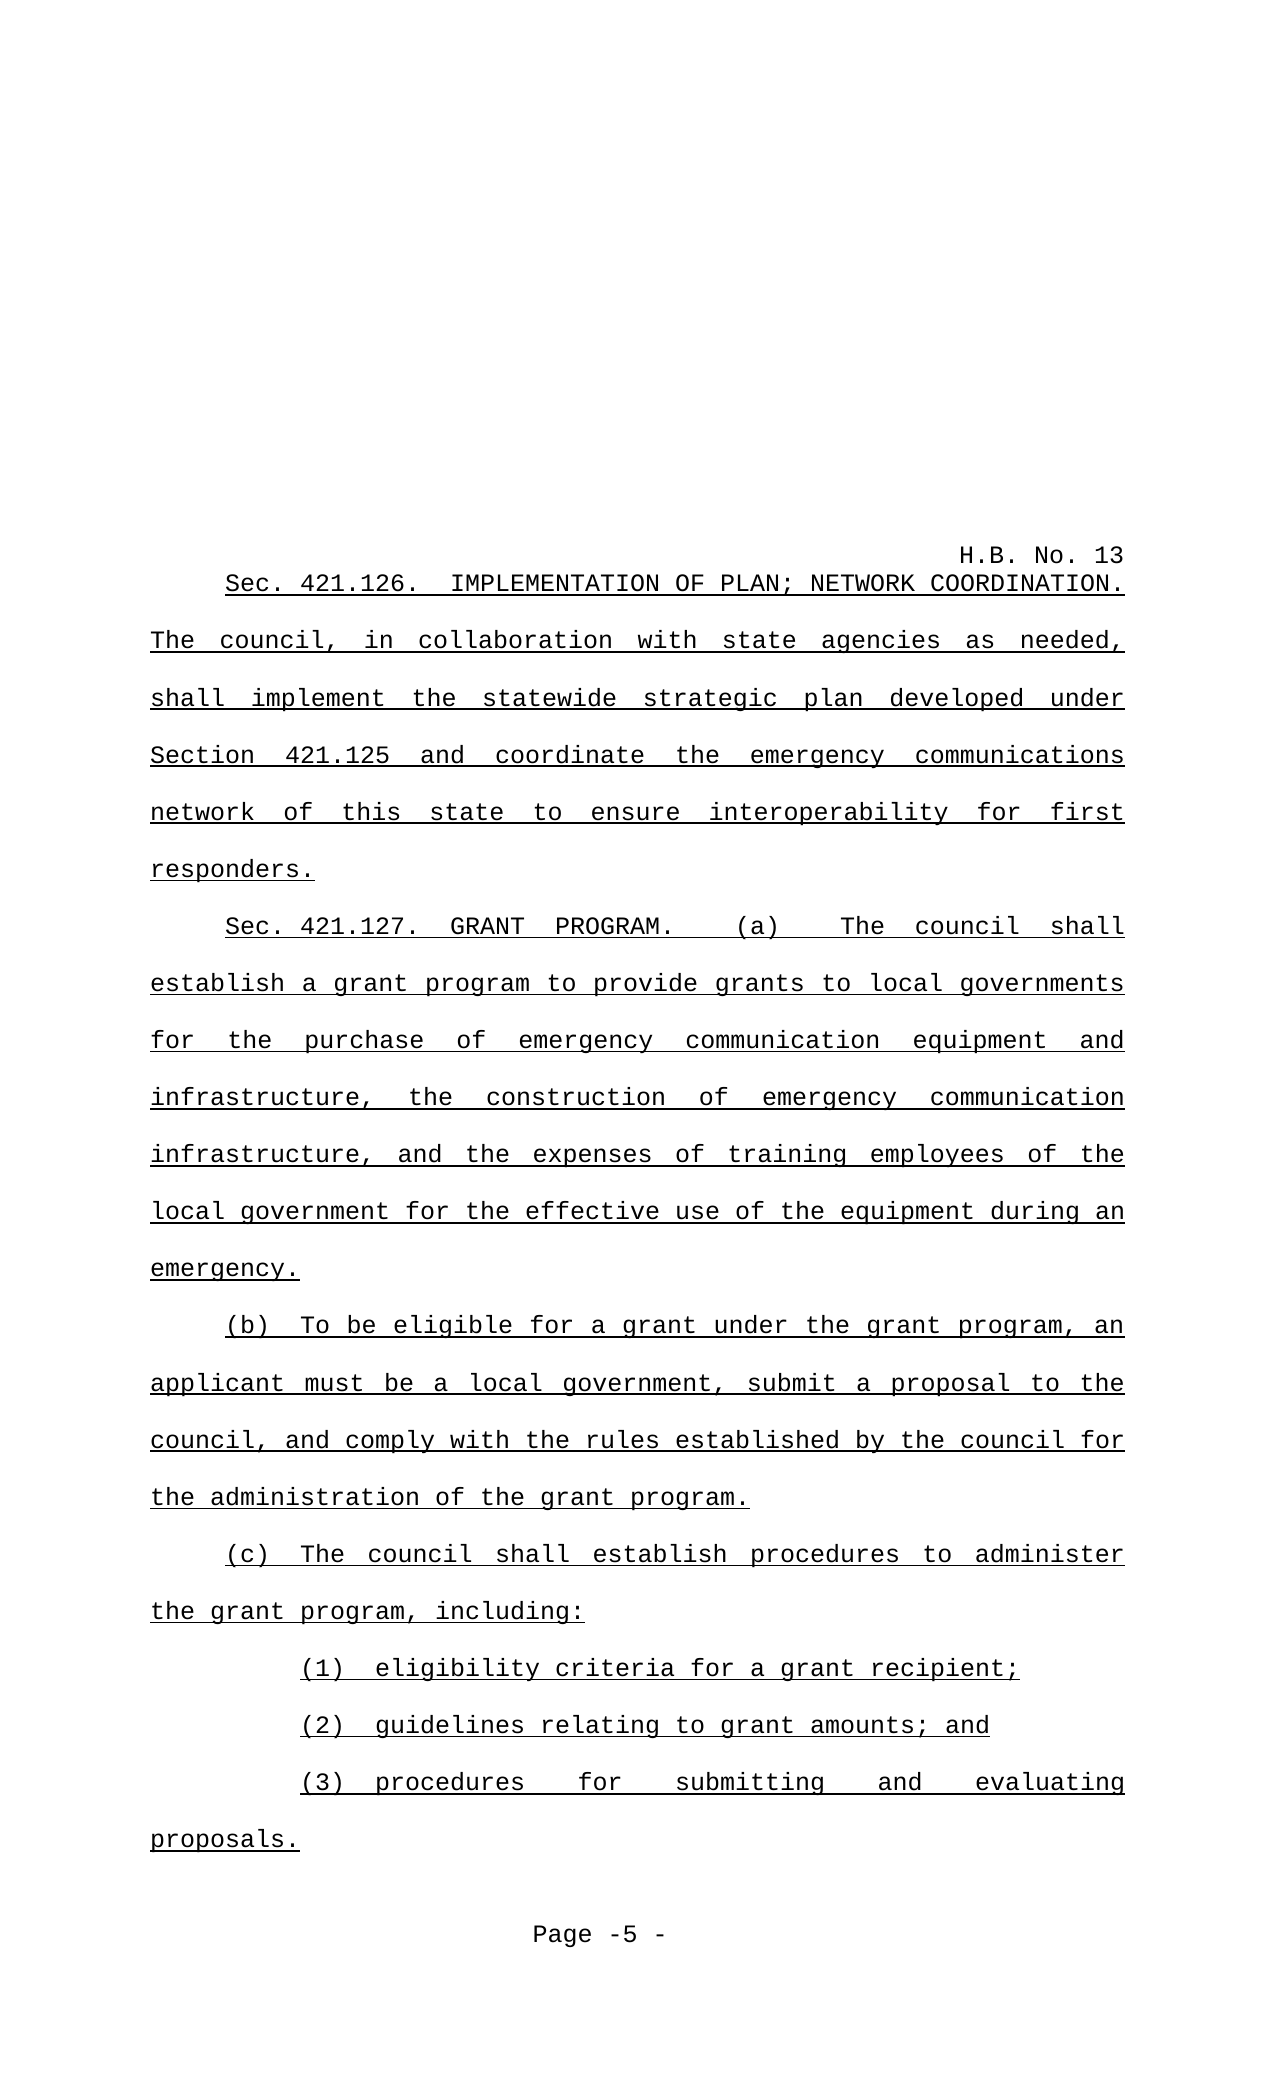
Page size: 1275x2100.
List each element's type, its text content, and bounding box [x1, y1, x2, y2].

text Sec. 421.126. IMPLEMENTATION OF PLAN; NETWORK COORDINATION. The council, in collaboration with state agencies as needed, shall implement the statewide strategic plan developed under Section 421.125 and coordinate the emergency communications network of this state to ensure interoperability for first responders. [150, 653, 1125, 708]
text (b) To be eligible for a grant under the grant program, an applicant must be a local government, submit a proposal to the council, and comply with the rules established by the council for the administration of the grant program. [150, 1313, 1125, 1393]
text Sec. 421.127. GRANT PROGRAM. (a) The council shall establish a grant program to provide grants to local governments for the purchase of emergency communication equipment and infrastructure, the construction of emergency communication infrastructure, and the expenses of training employees of the local government for the effective use of the equipment during an emergency. [150, 1167, 1125, 1222]
text (c) The council shall establish procedures to administer the grant program, including: [150, 1541, 1125, 1627]
text Sec. 421.127. GRANT PROGRAM. (a) The council shall establish a grant program to provide grants to local governments for the purchase of emergency communication equipment and infrastructure, the construction of emergency communication infrastructure, and the expenses of training employees of the local government for the effective use of the equipment during an emergency. [150, 913, 1125, 994]
text Sec. 421.127. GRANT PROGRAM. (a) The council shall establish a grant program to provide grants to local governments for the purchase of emergency communication equipment and infrastructure, the construction of emergency communication infrastructure, and the expenses of training employees of the local government for the effective use of the equipment during an emergency. [150, 1052, 1125, 1108]
text (1) eligibility criteria for a grant recipient; [150, 1655, 1125, 1684]
text (2) guidelines relating to grant amounts; and [150, 1712, 1125, 1741]
text Sec. 421.127. GRANT PROGRAM. (a) The council shall establish a grant program to provide grants to local governments for the purchase of emergency communication equipment and infrastructure, the construction of emergency communication infrastructure, and the expenses of training employees of the local government for the effective use of the equipment during an emergency. [150, 1110, 1125, 1165]
text (b) To be eligible for a grant under the grant program, an applicant must be a local government, submit a proposal to the council, and comply with the rules established by the council for the administration of the grant program. [150, 1395, 1125, 1450]
text Sec. 421.127. GRANT PROGRAM. (a) The council shall establish a grant program to provide grants to local governments for the purchase of emergency communication equipment and infrastructure, the construction of emergency communication infrastructure, and the expenses of training employees of the local government for the effective use of the equipment during an emergency. [150, 995, 1125, 1051]
text Sec. 421.126. IMPLEMENTATION OF PLAN; NETWORK COORDINATION. The council, in collaboration with state agencies as needed, shall implement the statewide strategic plan developed under Section 421.125 and coordinate the emergency communications network of this state to ensure interoperability for first responders. [150, 571, 1125, 651]
text Sec. 421.126. IMPLEMENTATION OF PLAN; NETWORK COORDINATION. The council, in collaboration with state agencies as needed, shall implement the statewide strategic plan developed under Section 421.125 and coordinate the emergency communications network of this state to ensure interoperability for first responders. [150, 824, 1125, 885]
text (b) To be eligible for a grant under the grant program, an applicant must be a local government, submit a proposal to the council, and comply with the rules established by the council for the administration of the grant program. [150, 1452, 1125, 1513]
text (3) procedures for submitting and evaluating proposals. [150, 1769, 1125, 1855]
text Sec. 421.127. GRANT PROGRAM. (a) The council shall establish a grant program to provide grants to local governments for the purchase of emergency communication equipment and infrastructure, the construction of emergency communication infrastructure, and the expenses of training employees of the local government for the effective use of the equipment during an emergency. [150, 1224, 1125, 1284]
text Sec. 421.126. IMPLEMENTATION OF PLAN; NETWORK COORDINATION. The council, in collaboration with state agencies as needed, shall implement the statewide strategic plan developed under Section 421.125 and coordinate the emergency communications network of this state to ensure interoperability for first responders. [150, 710, 1125, 765]
text Sec. 421.126. IMPLEMENTATION OF PLAN; NETWORK COORDINATION. The council, in collaboration with state agencies as needed, shall implement the statewide strategic plan developed under Section 421.125 and coordinate the emergency communications network of this state to ensure interoperability for first responders. [150, 767, 1125, 822]
